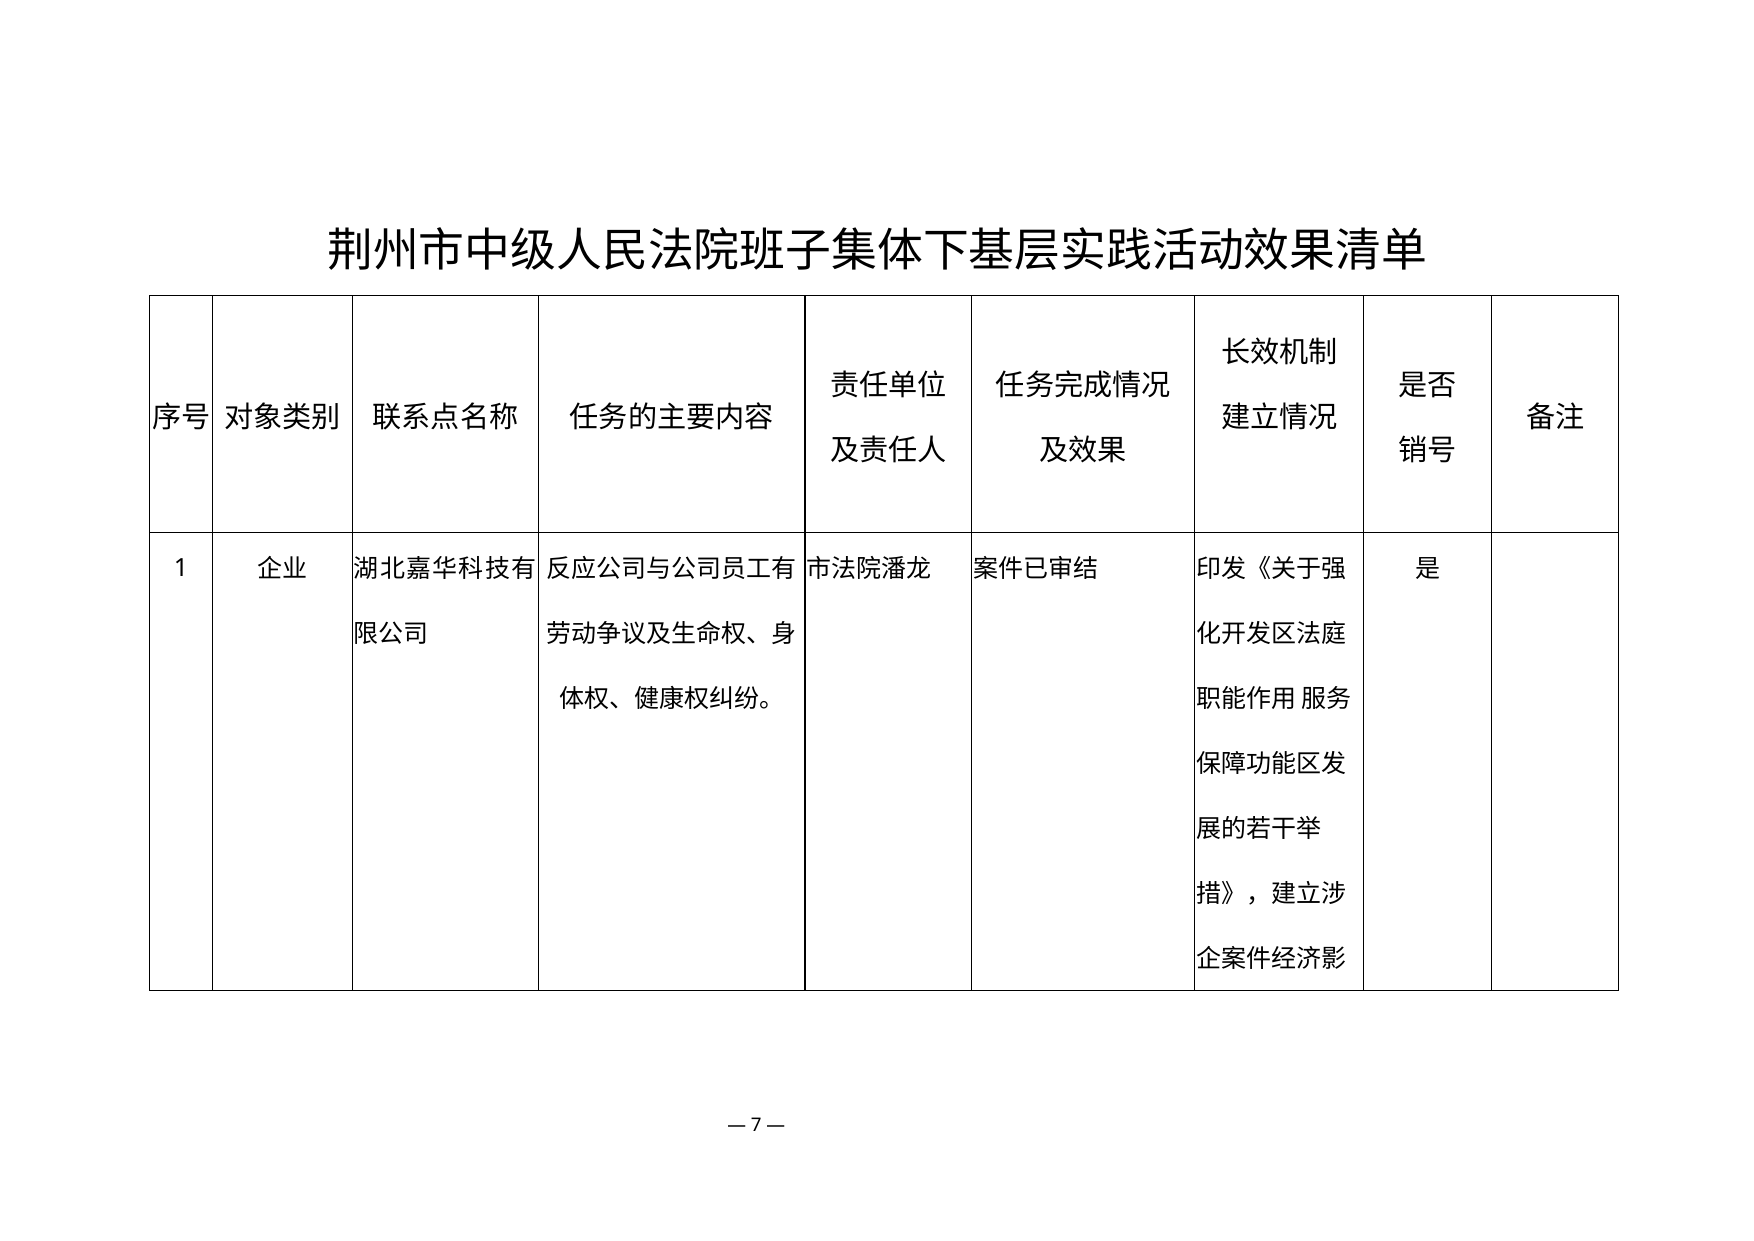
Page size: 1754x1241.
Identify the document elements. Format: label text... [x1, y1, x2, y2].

table_cell 企业 [213, 533, 352, 989]
table_cell 是 [1364, 533, 1491, 989]
table_cell 湖北嘉华科技有限公司 [353, 533, 538, 989]
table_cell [539, 533, 804, 989]
table_header 联系点名称 [353, 296, 538, 532]
table_header 是否 销号 [1364, 296, 1491, 532]
table_cell 1 [150, 533, 212, 989]
text 荆州市中级人民法院班子集体下基层实践活动效果清单 [150, 198, 1604, 295]
table_header 任务的主要内容 [539, 296, 804, 532]
table_header 责任单位 及责任人 [806, 296, 971, 532]
table_cell 案件已审结 [972, 533, 1194, 989]
table_header 任务完成情况 及效果 [972, 296, 1194, 532]
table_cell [1195, 533, 1363, 989]
table_header 对象类别 [213, 296, 352, 532]
table_header 备注 [1492, 296, 1618, 532]
table_cell 市法院潘龙 [806, 533, 971, 989]
table_header 长效机制 建立情况 [1195, 296, 1363, 532]
table_cell [1492, 533, 1618, 989]
table_header 序号 [150, 296, 212, 532]
